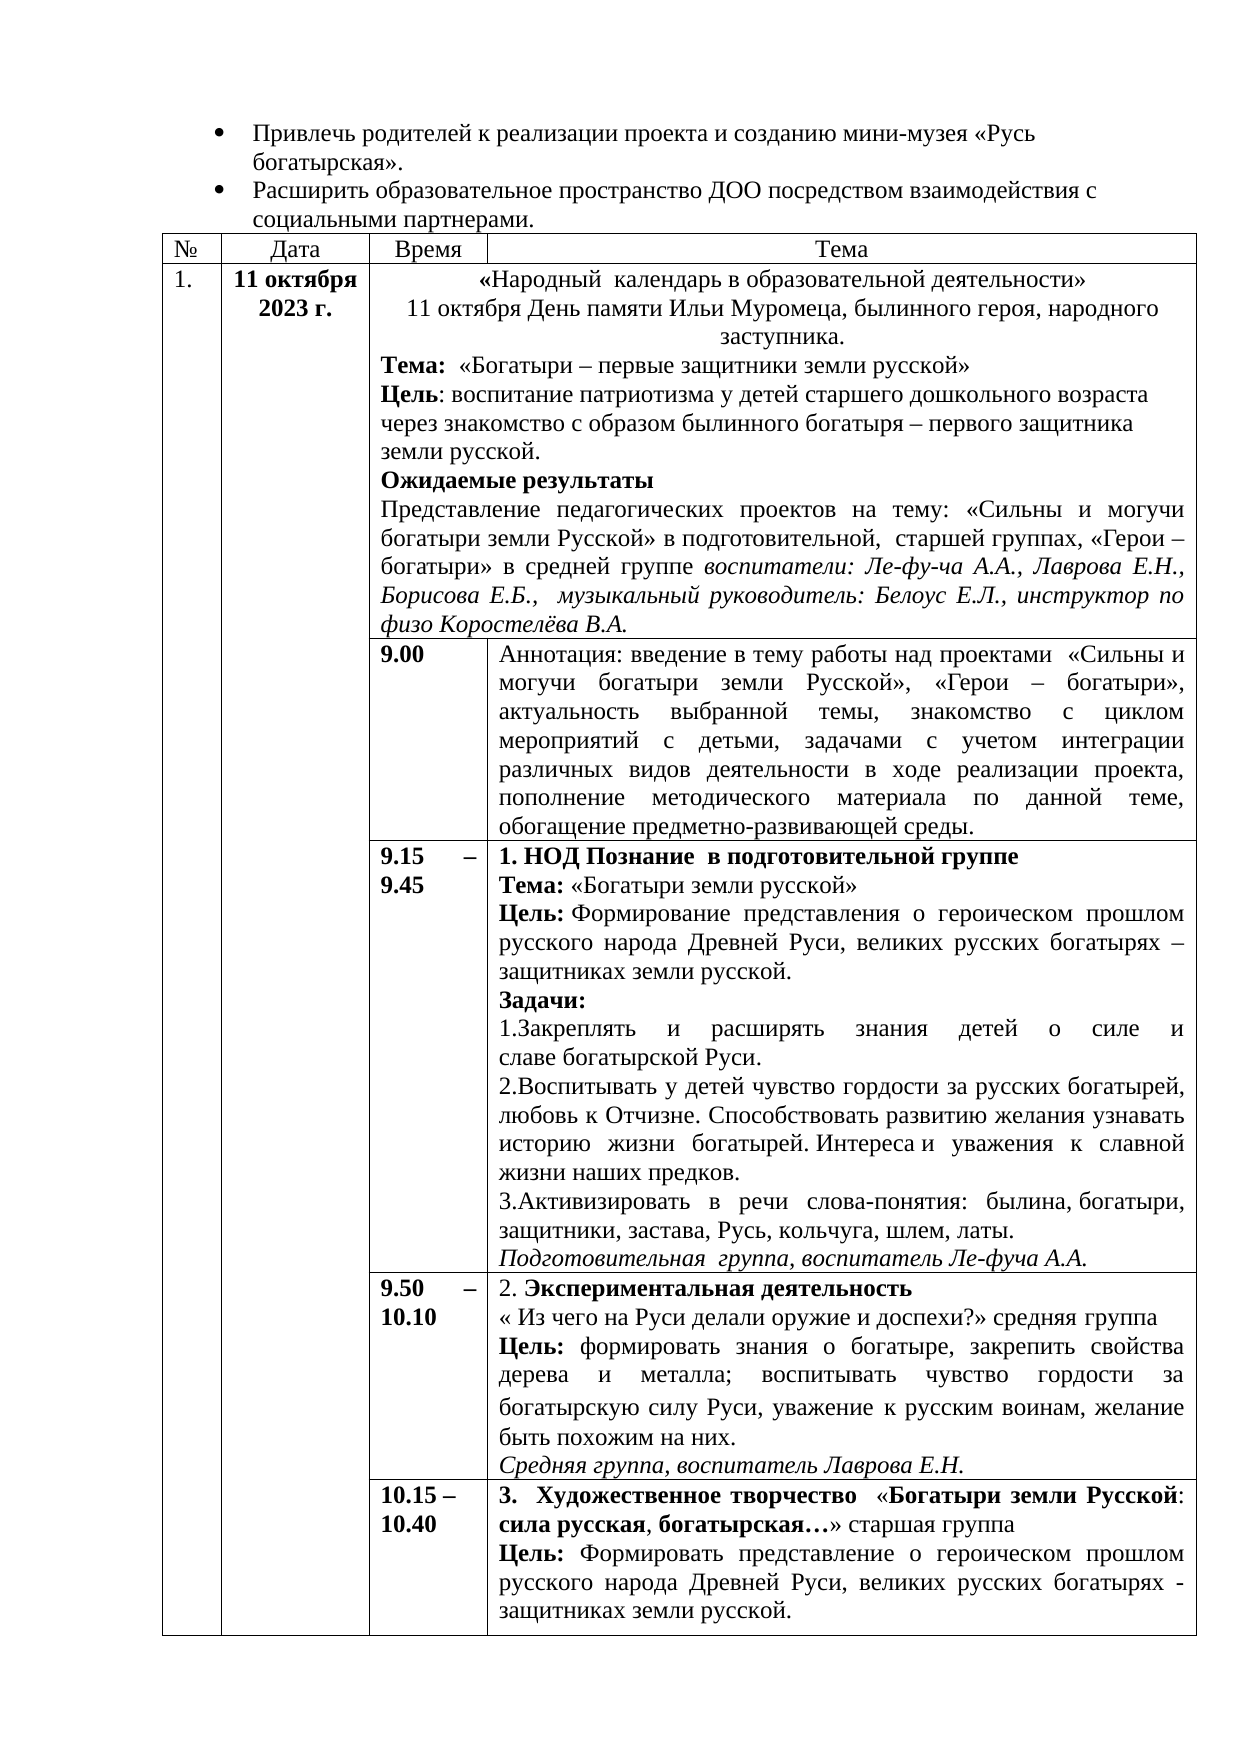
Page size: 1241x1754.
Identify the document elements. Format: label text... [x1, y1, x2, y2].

table_header Тема [488, 234, 1196, 263]
table_cell 9.15 – 9.45 [370, 841, 487, 1272]
list Привлечь родителей к реализации проекта и созданию мини-музея «Русь богатырская». [215, 118, 1152, 176]
list Расширить образовательное пространство ДОО посредством взаимодействия с социальными партнерами. [215, 176, 1152, 233]
table_header Дата [222, 234, 369, 263]
table_cell «Народный календарь в образовательной деятельности» 11 октября День памяти Ильи Муромеца, былинного героя, народного заступника. Тема: «Богатыри – первые защитники земли русской» Цель: воспитание патриотизма у детей старшего дошкольного возраста через знакомство с образом былинного богатыря – первого защитника земли русской. Ожидаемые результаты Представление педагогических проектов на тему: «Сильны и могучи богатыри земли Русской» в подготовительной, старшей группах, «Герои – богатыри» в средней группе воспитатели: Ле-фу-ча А.А., Лаврова Е.Н., Борисова Е.Б., музыкальный руководитель: Белоус Е.Л., инструктор по физо Коростелёва В.А. [370, 264, 1196, 638]
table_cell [488, 1480, 1196, 1635]
table_cell 10.15 – 10.40 [370, 1480, 487, 1635]
table_header Время [370, 234, 487, 263]
table_cell Аннотация: введение в тему работы над проектами «Сильны и могучи богатыри земли Русской», «Герои – богатыри», актуальность выбранной темы, знакомство с циклом мероприятий с детьми, задачами с учетом интеграции различных видов деятельности в ходе реализации проекта, пополнение методического материала по данной теме, обогащение предметно-развивающей среды. [488, 639, 1196, 840]
table_cell 2. Экспериментальная деятельность « Из чего на Руси делали оружие и доспехи?» средняя группа Цель: формировать знания о богатыре, закрепить свойства дерева и металла; воспитывать чувство гордости за богатырскую силу Руси, уважение к русским воинам, желание быть похожим на них. Средняя группа, воспитатель Лаврова Е.Н. [488, 1273, 1196, 1479]
table_cell 1. [163, 264, 221, 1635]
table_cell 9.50 – 10.10 [370, 1273, 487, 1479]
table_cell 11 октября 2023 г. [222, 264, 369, 1635]
table_header № [163, 234, 221, 263]
table_cell 9.00 [370, 639, 487, 840]
table_cell 1. НОД Познание в подготовительной группе Тема: «Богатыри земли русской» Цель: Формирование представления о героическом прошлом русского народа Древней Руси, великих русских богатырях – защитниках земли русской. Задачи: 1.Закреплять и расширять знания детей о силе и славе богатырской Руси. 2.Воспитывать у детей чувство гордости за русских богатырей, любовь к Отчизне. Способствовать развитию желания узнавать историю жизни богатырей. Интереса и уважения к славной жизни наших предков. 3.Активизировать в речи слова-понятия: былина, богатыри, защитники, застава, Русь, кольчуга, шлем, латы. Подготовительная группа, воспитатель Ле-фуча А.А. [488, 841, 1196, 1272]
